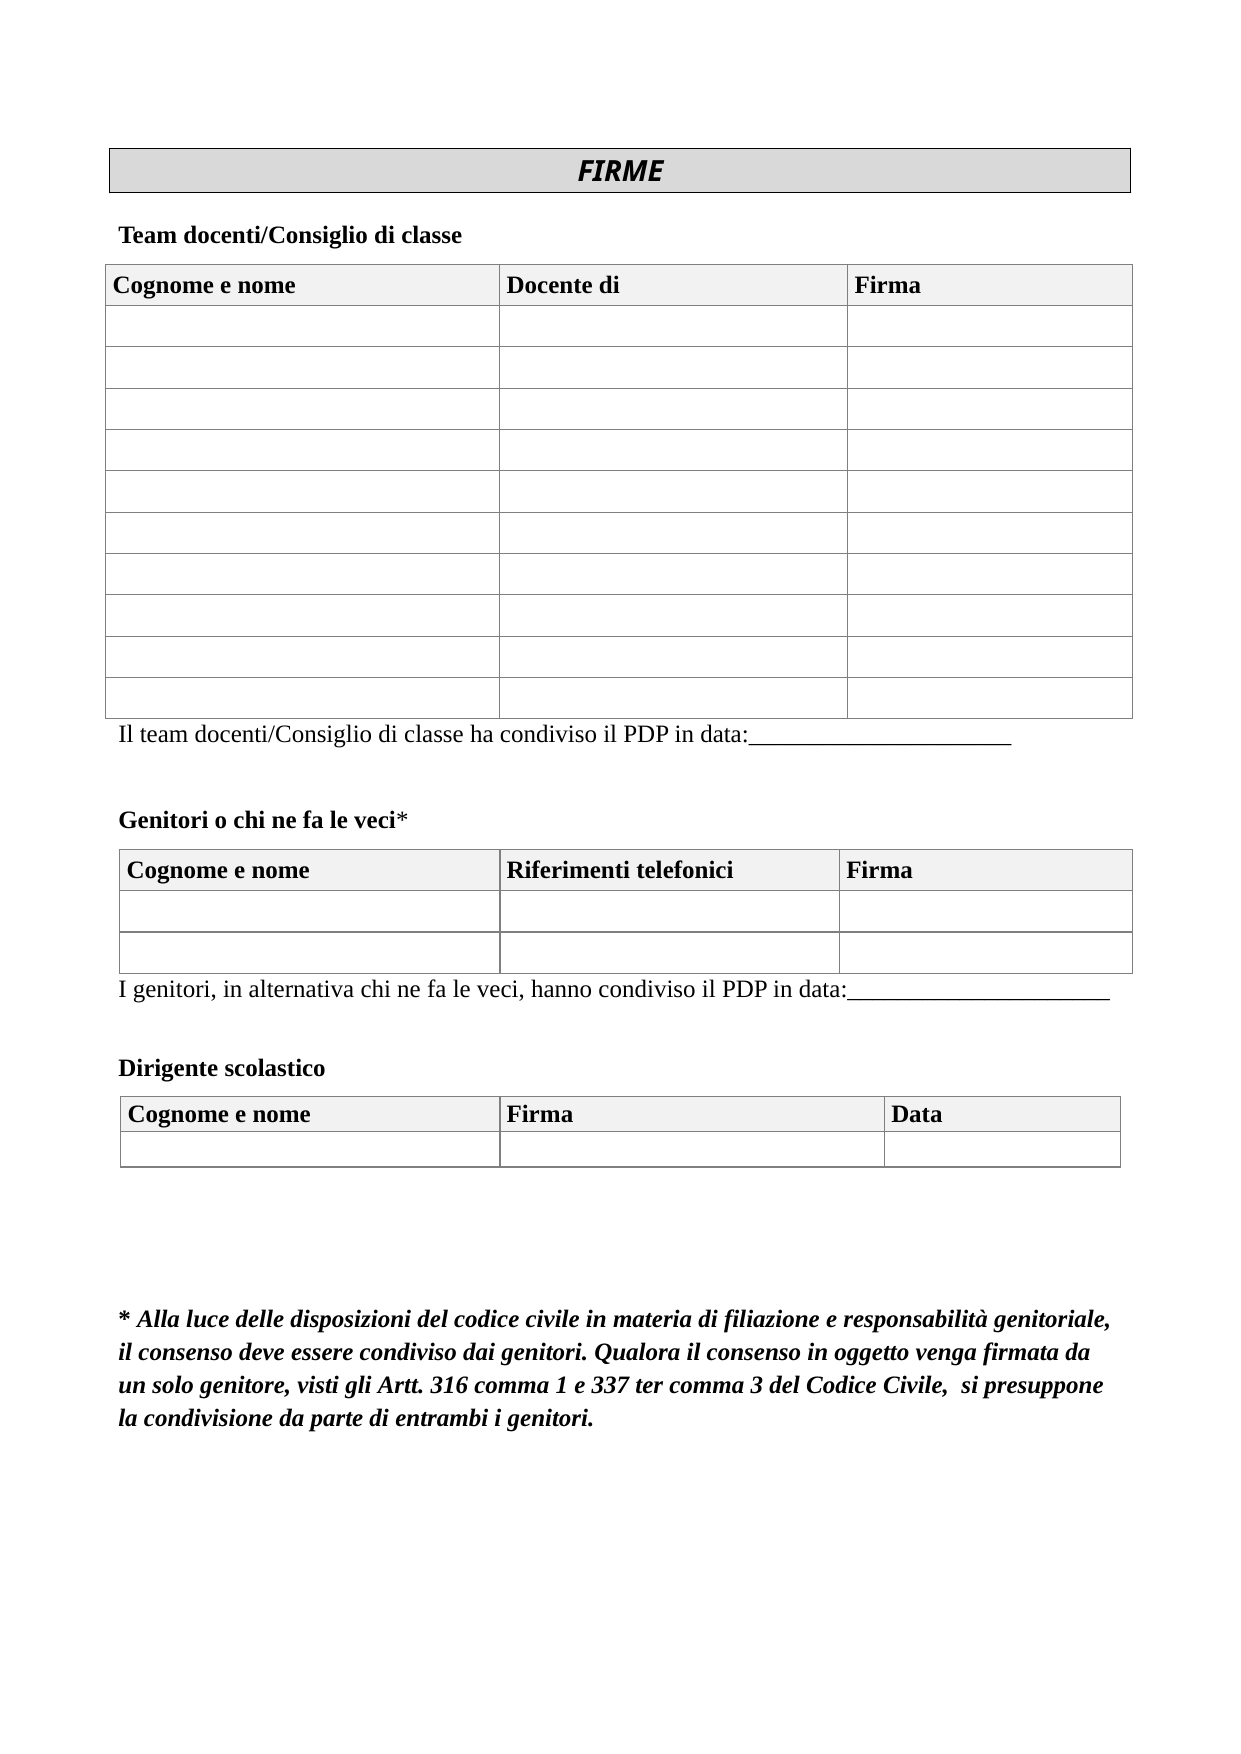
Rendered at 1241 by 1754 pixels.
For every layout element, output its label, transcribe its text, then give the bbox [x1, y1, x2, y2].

text Team docenti/Consiglio di classe [118, 220, 1122, 249]
table_cell [501, 933, 839, 973]
table_header Cognome e nome [120, 850, 499, 890]
table_cell [840, 891, 1132, 931]
table_cell [848, 430, 1132, 470]
table_cell [106, 471, 499, 512]
table_cell [500, 554, 847, 594]
table_cell [848, 678, 1132, 718]
table_cell [848, 513, 1132, 553]
text Dirigente scolastico [118, 1053, 1122, 1082]
table_cell [500, 513, 847, 553]
table_cell [500, 430, 847, 470]
table_cell [885, 1132, 1120, 1166]
table_cell [106, 554, 499, 594]
table_cell [106, 306, 499, 346]
table_header Cognome e nome [106, 265, 499, 305]
table_header Docente di [500, 265, 847, 305]
table_cell [120, 891, 499, 931]
table_cell [848, 471, 1132, 512]
table_cell [106, 389, 499, 429]
table_cell [848, 389, 1132, 429]
table_header Cognome e nome [121, 1097, 499, 1131]
text FIRME [110, 149, 1130, 192]
table_cell [848, 595, 1132, 636]
table_header Firma [848, 265, 1132, 305]
table_cell [106, 513, 499, 553]
text I genitori, in alternativa chi ne fa le veci, hanno condiviso il PDP in data:_____________________ [118, 974, 1122, 1003]
table_cell [500, 471, 847, 512]
table_cell [500, 389, 847, 429]
table_cell [106, 595, 499, 636]
table_cell [500, 595, 847, 636]
table_cell [848, 347, 1132, 387]
table_cell [501, 1132, 884, 1166]
table_cell [500, 637, 847, 677]
table_header Data [885, 1097, 1120, 1131]
text Il team docenti/Consiglio di classe ha condiviso il PDP in data:_____________________ [118, 719, 1122, 748]
table_cell [501, 891, 839, 931]
table_cell [106, 347, 499, 387]
table_cell [848, 306, 1132, 346]
table_header Riferimenti telefonici [501, 850, 839, 890]
table_cell [848, 554, 1132, 594]
table_header Firma [840, 850, 1132, 890]
table_cell [121, 1132, 499, 1166]
table_header Firma [501, 1097, 884, 1131]
table_cell [840, 933, 1132, 973]
table_cell [848, 637, 1132, 677]
table_cell [106, 430, 499, 470]
table_cell [500, 306, 847, 346]
table_cell [500, 347, 847, 387]
table_cell [500, 678, 847, 718]
table_cell [106, 678, 499, 718]
table_cell [120, 933, 499, 973]
text Genitori o chi ne fa le veci* [118, 806, 1122, 834]
table_cell [106, 637, 499, 677]
subtitle * Alla luce delle disposizioni del codice civile in materia di filiazione e responsabilità genitoriale, il consenso deve essere condiviso dai genitori. Qualora il consenso in oggetto venga firmata da un solo genitore, visti gli Artt. 316 comma 1 e 337 ter comma 3 del Codice Civile, si presuppone la condivisione da parte di entrambi i genitori. [118, 1304, 1122, 1432]
